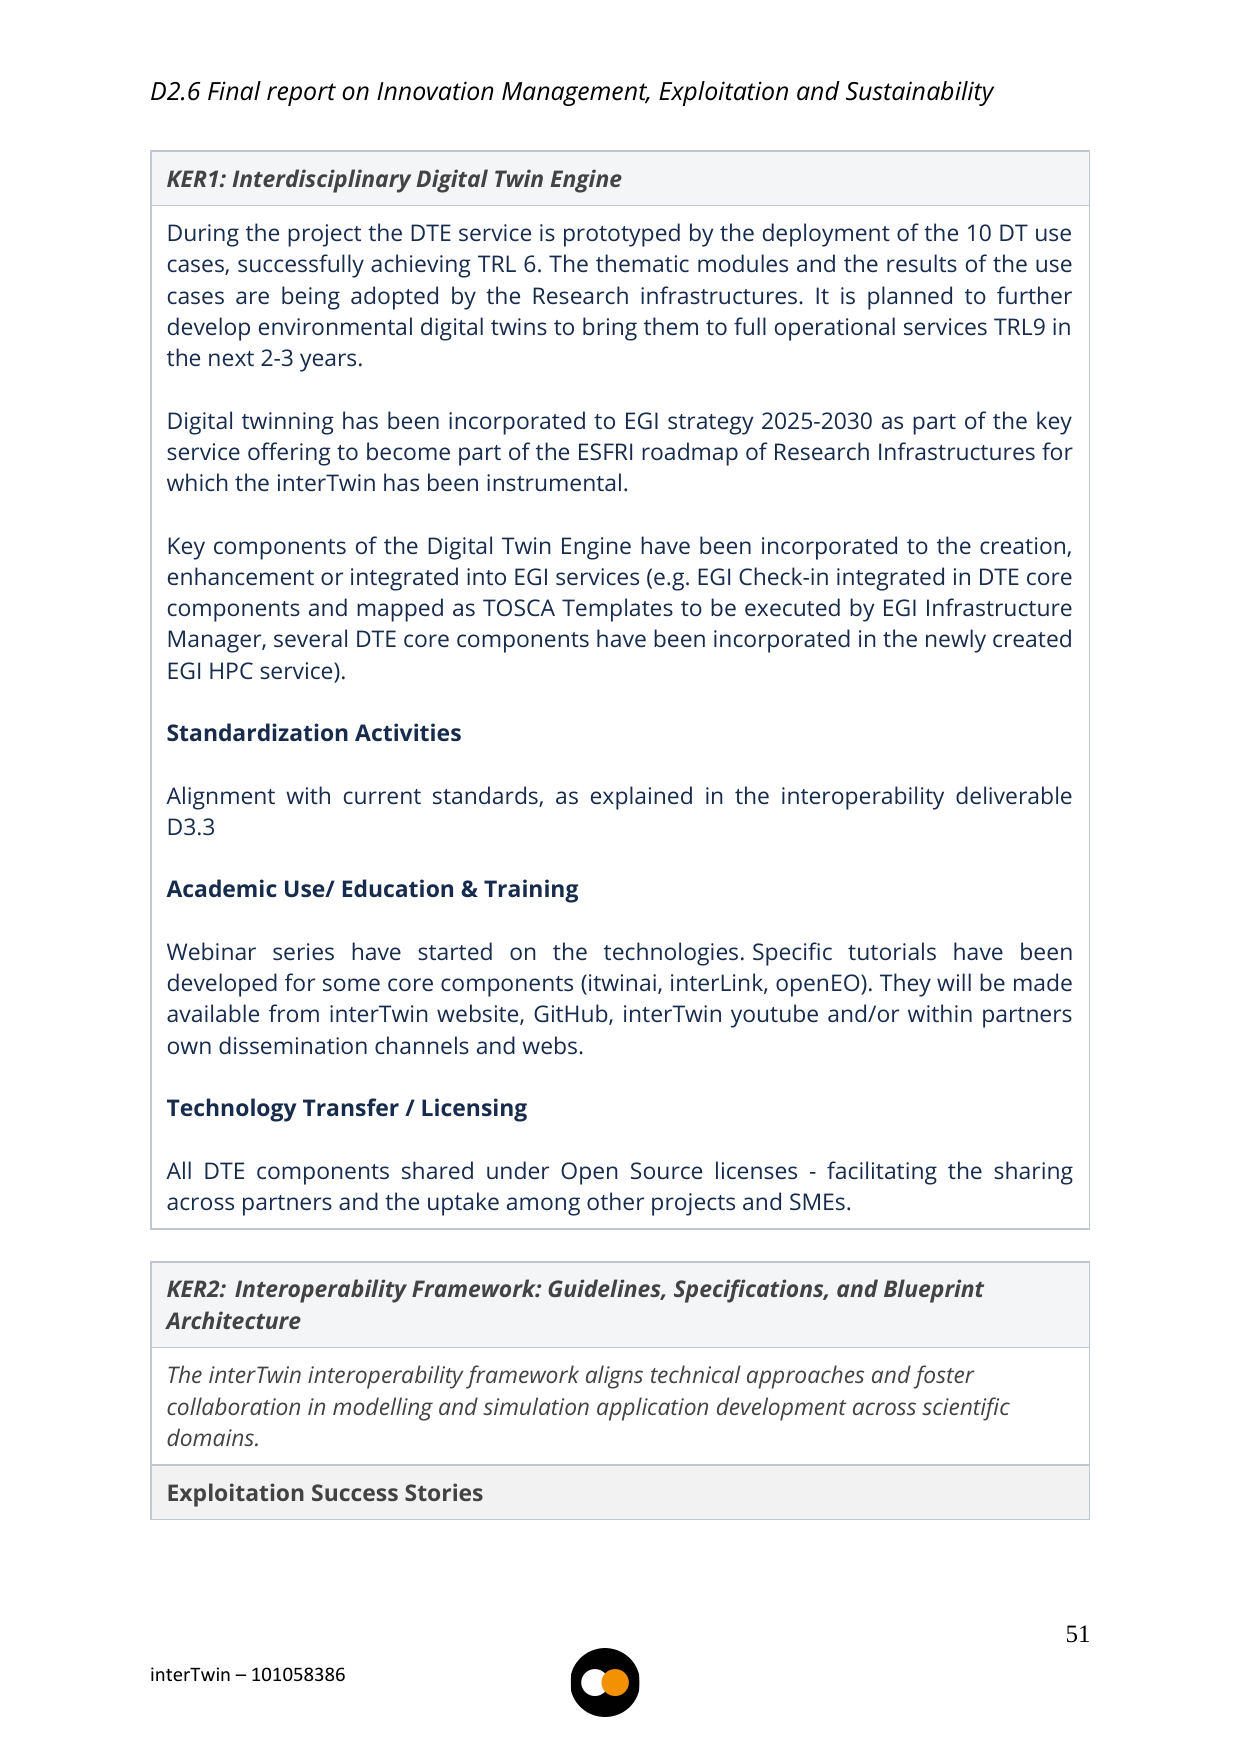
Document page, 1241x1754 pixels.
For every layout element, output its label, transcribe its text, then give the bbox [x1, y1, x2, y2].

table_header KER2: Interoperability Framework: Guidelines, Specifications, and Blueprint Architecture [152, 1263, 1089, 1347]
table_cell Exploitation Success Stories [152, 1466, 1089, 1519]
picture [570, 1648, 640, 1717]
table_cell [152, 206, 1089, 1228]
table_header KER1: Interdisciplinary Digital Twin Engine [152, 152, 1089, 205]
table_cell The interTwin interoperability framework aligns technical approaches and foster collaboration in modelling and simulation application development across scientific domains. [152, 1348, 1089, 1464]
